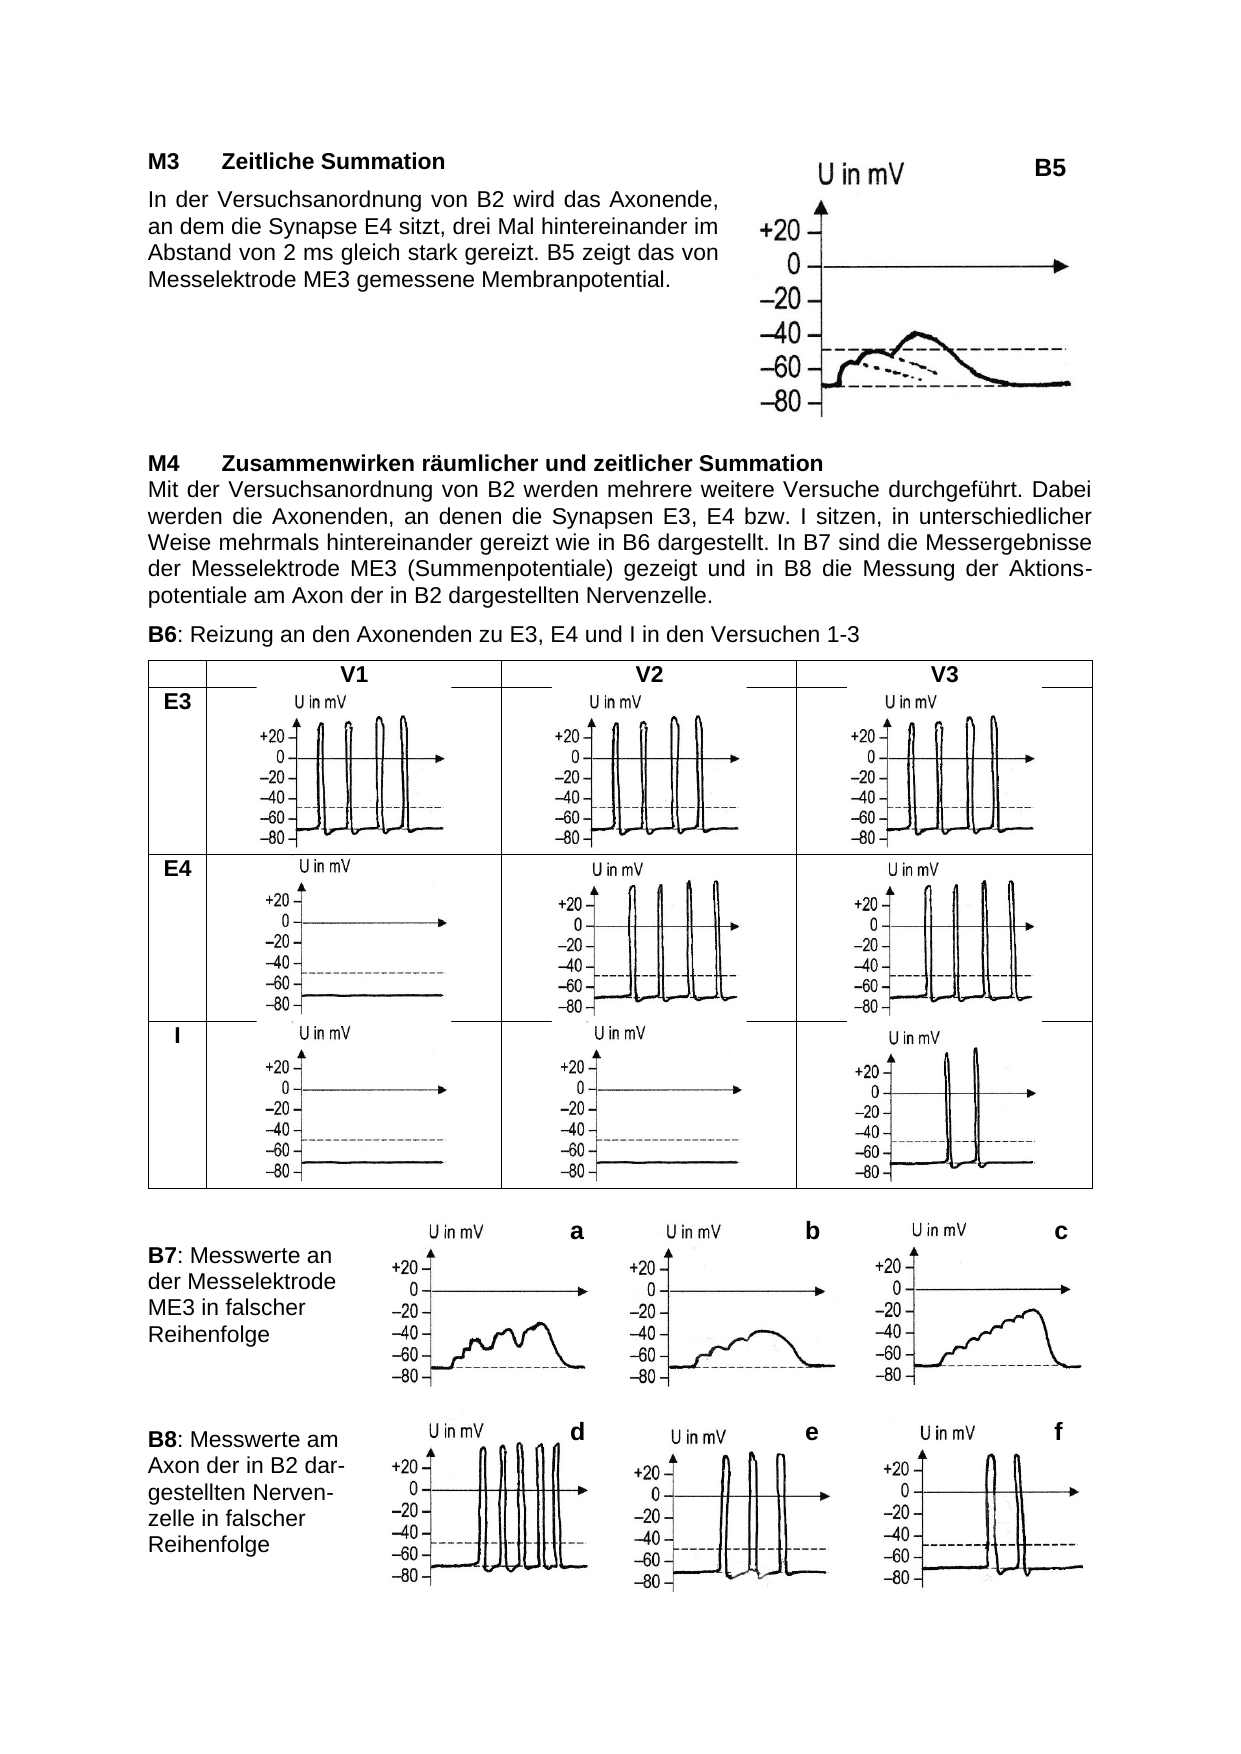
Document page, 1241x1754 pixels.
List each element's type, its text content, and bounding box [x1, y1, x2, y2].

table_cell [797, 1022, 847, 1188]
table_cell [797, 855, 847, 1021]
text In der Versuchsanordnung von B2 wird das Axonende, an dem die Synapse E4 sitzt, drei Mal hintereinander im Abstand von 2 ms gleich stark gereizt. B5 zeigt das von Messelektrode ME3 gemessene Membranpotential. [148, 186, 738, 292]
text B8: Messwerte am Axon der in B2 dargestellten Nervenzelle in falscher Reihenfolge [148, 1426, 383, 1558]
table_cell [1042, 688, 1092, 854]
text M3 Zeitliche Summation [148, 148, 738, 174]
table_header [149, 661, 206, 687]
table_cell I [149, 1022, 206, 1188]
picture [738, 147, 1093, 429]
table_cell [207, 688, 256, 854]
text B6: Reizung an den Axonenden zu E3, E4 und I in den Versuchen 1-3 [148, 621, 1093, 647]
table_header V1 [207, 661, 501, 687]
text M4 Zusammenwirken räumlicher und zeitlicher Summation [148, 450, 1093, 476]
picture [383, 1214, 1093, 1394]
table_header V2 [502, 661, 796, 687]
picture [383, 1412, 1093, 1601]
picture [551, 855, 747, 1188]
table_cell [747, 1022, 796, 1188]
table_cell [747, 855, 796, 1021]
picture [847, 687, 1042, 854]
table_cell [502, 1022, 551, 1188]
table_cell [502, 855, 551, 1021]
table_cell [452, 855, 501, 1021]
table_cell [452, 688, 501, 854]
picture [256, 687, 452, 854]
table_cell [747, 688, 796, 854]
text B7: Messwerte an der Messelektrode ME3 in falscher Reihenfolge [148, 1242, 383, 1347]
table_header V3 [797, 661, 1092, 687]
table_cell E4 [149, 855, 206, 1021]
text Mit der Versuchsanordnung von B2 werden mehrere weitere Versuche durchgeführt. Dabei werden die Axonenden, an denen die Synapsen E3, E4 bzw. I sitzen, in unterschiedlicher Weise mehrmals hintereinander gereizt wie in B6 dargestellt. In B7 sind die Messergebnisse der Messelektrode ME3 (Summenpotentiale) gezeigt und in B8 die Messung der Aktionspotentiale am Axon der in B2 dargestellten Nervenzelle. [148, 476, 1093, 608]
table_cell [207, 855, 256, 1021]
table_cell [452, 1022, 501, 1188]
table_cell [1042, 1022, 1092, 1188]
picture [847, 855, 1042, 1188]
table_cell E3 [149, 688, 206, 854]
picture [256, 855, 452, 1188]
table_cell [502, 688, 551, 854]
table_cell [207, 1022, 256, 1188]
table_cell [797, 688, 847, 854]
table_cell [1042, 855, 1092, 1021]
picture [551, 687, 747, 854]
